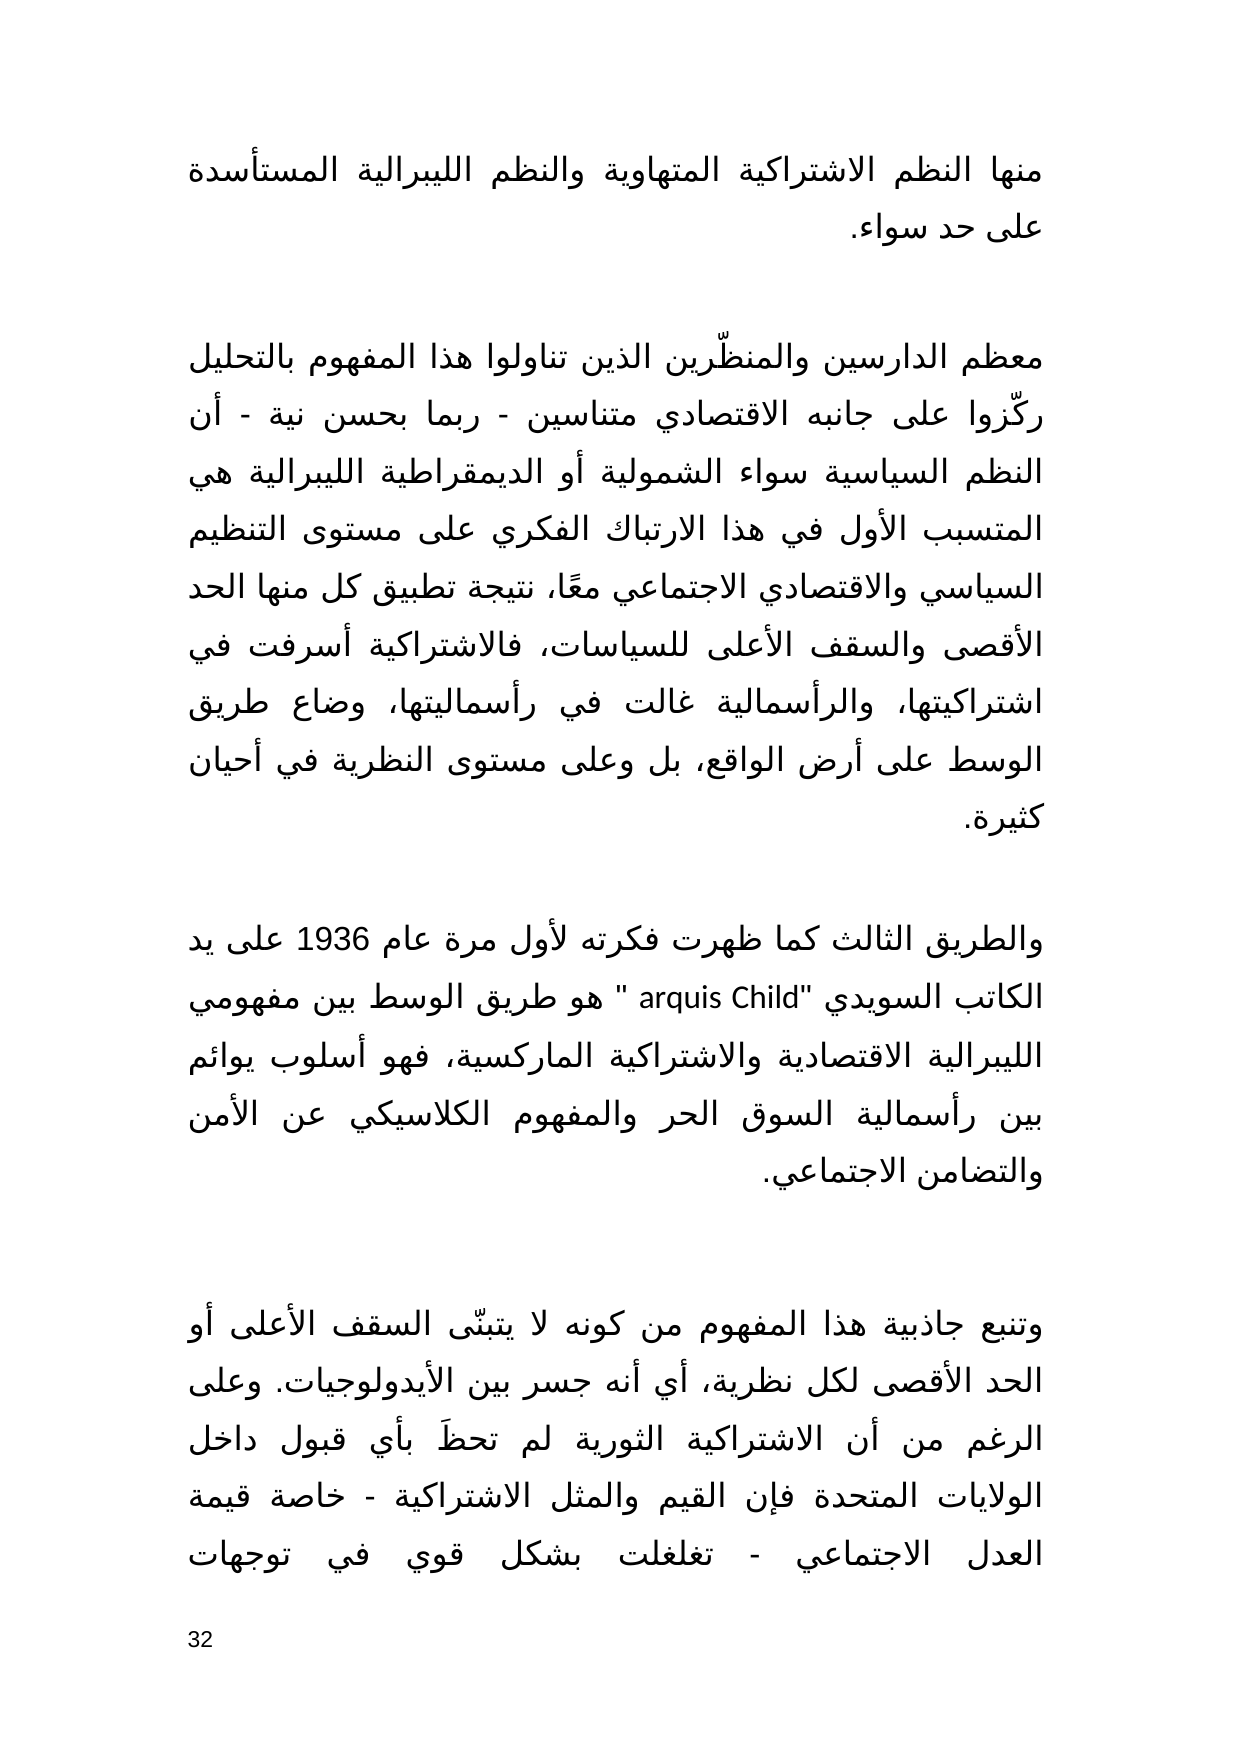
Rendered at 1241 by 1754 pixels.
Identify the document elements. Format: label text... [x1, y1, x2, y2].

text معظم الدارسين والمنظّرين الذين تناولوا هذا المفهوم بالتحليل ركّزوا على جانبه الاقتصادي متناسين - ربما بحسن نية - أن النظم السياسية سواء الشمولية أو الديمقراطية الليبرالية هي المتسبب الأول في هذا الارتباك الفكري على مستوى التنظيم السياسي والاقتصادي الاجتماعي معًا، نتيجة تطبيق كل منها الحد الأقصى والسقف الأعلى للسياسات، فالاشتراكية أسرفت في اشتراكيتها، والرأسمالية غالت في رأسماليتها، وضاع طريق الوسط على أرض الواقع، بل وعلى مستوى النظرية في أحيان كثيرة. [187, 337, 1044, 836]
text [187, 1303, 1044, 1572]
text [187, 150, 1044, 246]
text والطريق الثالث كما ظهرت فكرته لأول مرة عام 1936 على يد الكاتب السويدي "arquis Child " هو طريق الوسط بين مفهومي الليبرالية الاقتصادية والاشتراكية الماركسية، فهو أسلوب يوائم بين رأسمالية السوق الحر والمفهوم الكلاسيكي عن الأمن والتضامن الاجتماعي. [187, 919, 1044, 1190]
